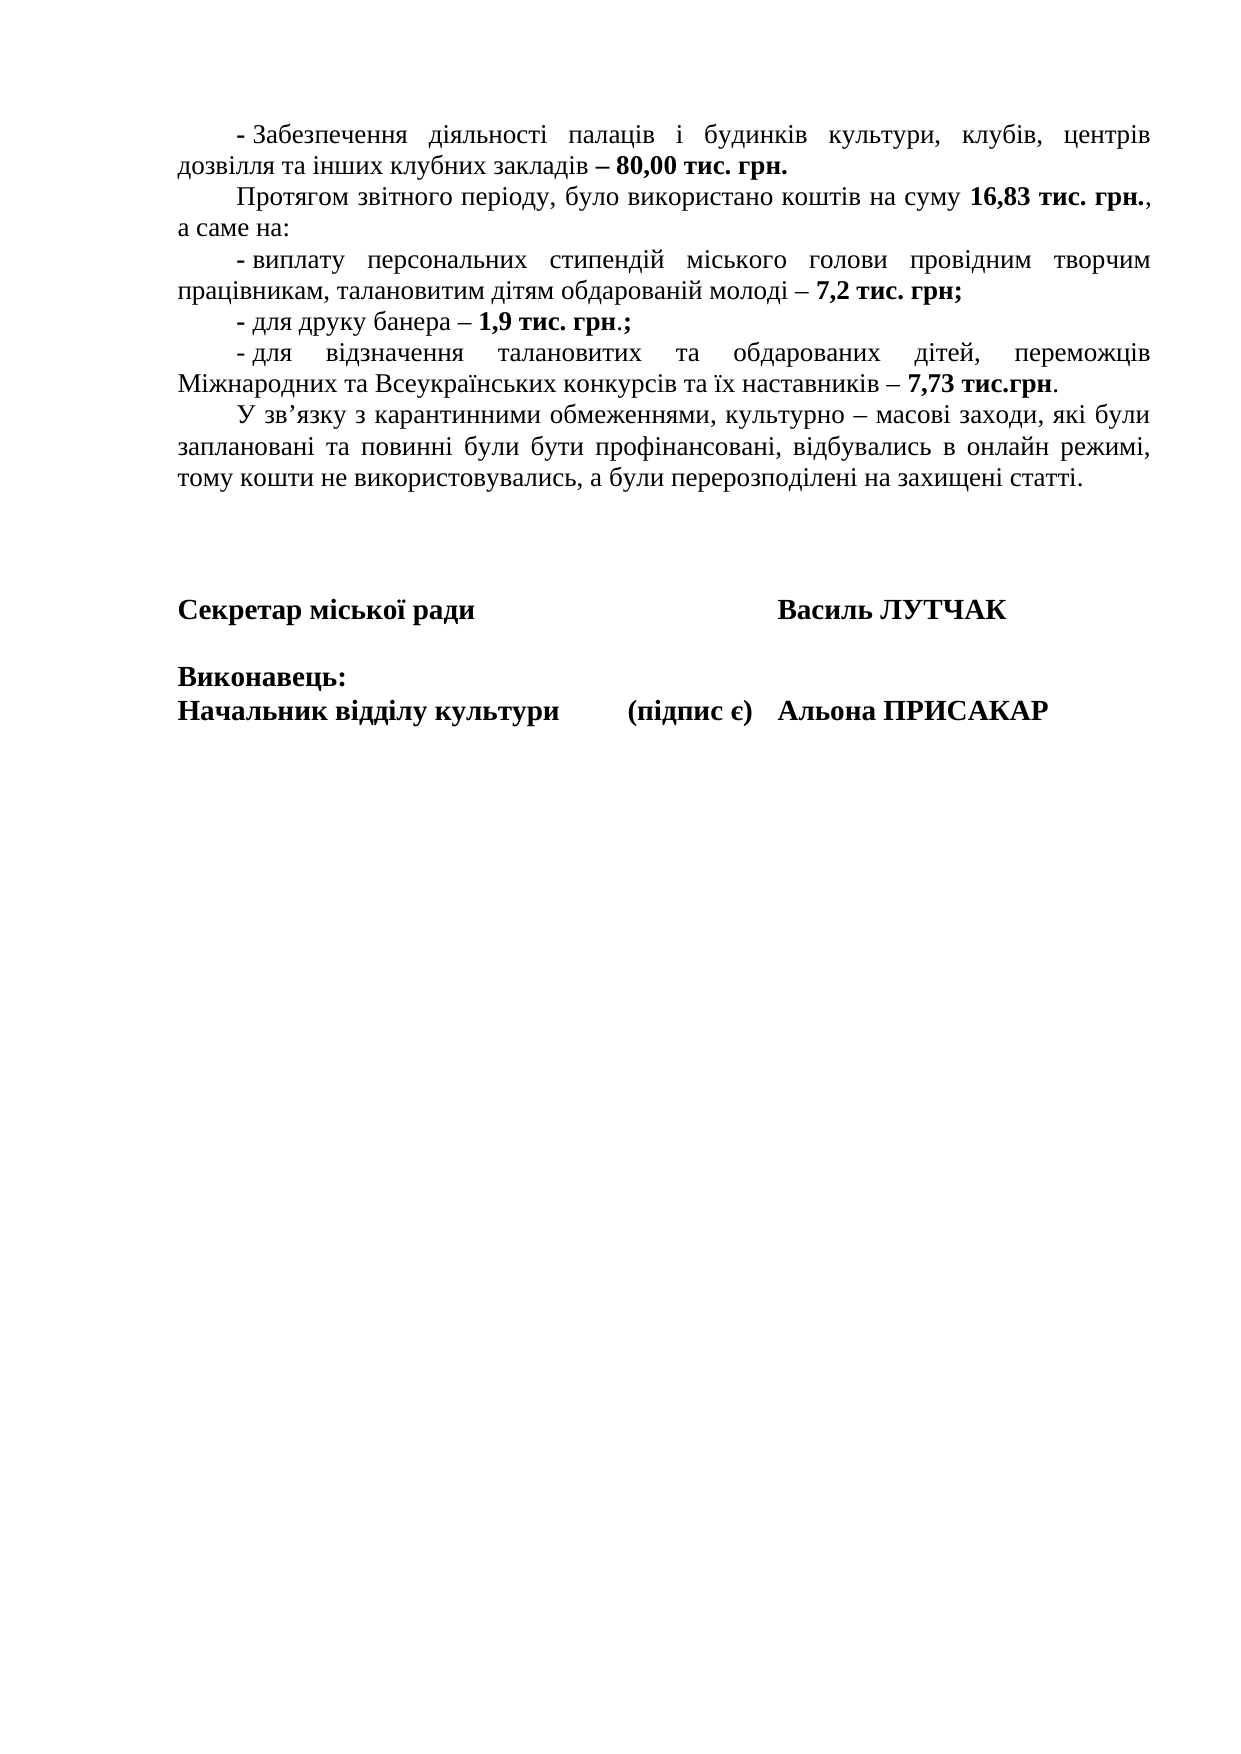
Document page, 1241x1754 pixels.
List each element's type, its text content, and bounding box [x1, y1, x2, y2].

text У зв’язку з карантинними обмеженнями, культурно – масові заходи, які були заплановані та повинні були бути профінансовані, відбувались в онлайн режимі, тому кошти не використовувались, а були перерозподілені на захищені статті. [177, 398, 1152, 492]
list для друку банера – 1,9 тис. грн.; [177, 305, 1152, 336]
list Забезпечення діяльності палаців і будинків культури, клубів, центрів дозвілля та інших клубних закладів – 80,00 тис. грн. [177, 118, 1152, 180]
text Протягом звітного періоду, було використано коштів на суму 16,83 тис. грн., а саме на: [177, 180, 1152, 243]
text Начальник відділу культури (підпис є) Альона ПРИСАКАР [177, 693, 1152, 727]
text Виконавець: [177, 659, 1152, 693]
text Секретар міської ради Василь ЛУТЧАК [177, 592, 1152, 626]
list для відзначення талановитих та обдарованих дітей, переможців Міжнародних та Всеукраїнських конкурсів та їх наставників – 7,73 тис.грн. [177, 336, 1152, 398]
list виплату персональних стипендій міського голови провідним творчим працівникам, талановитим дітям обдарованій молоді – 7,2 тис. грн; [177, 243, 1152, 305]
